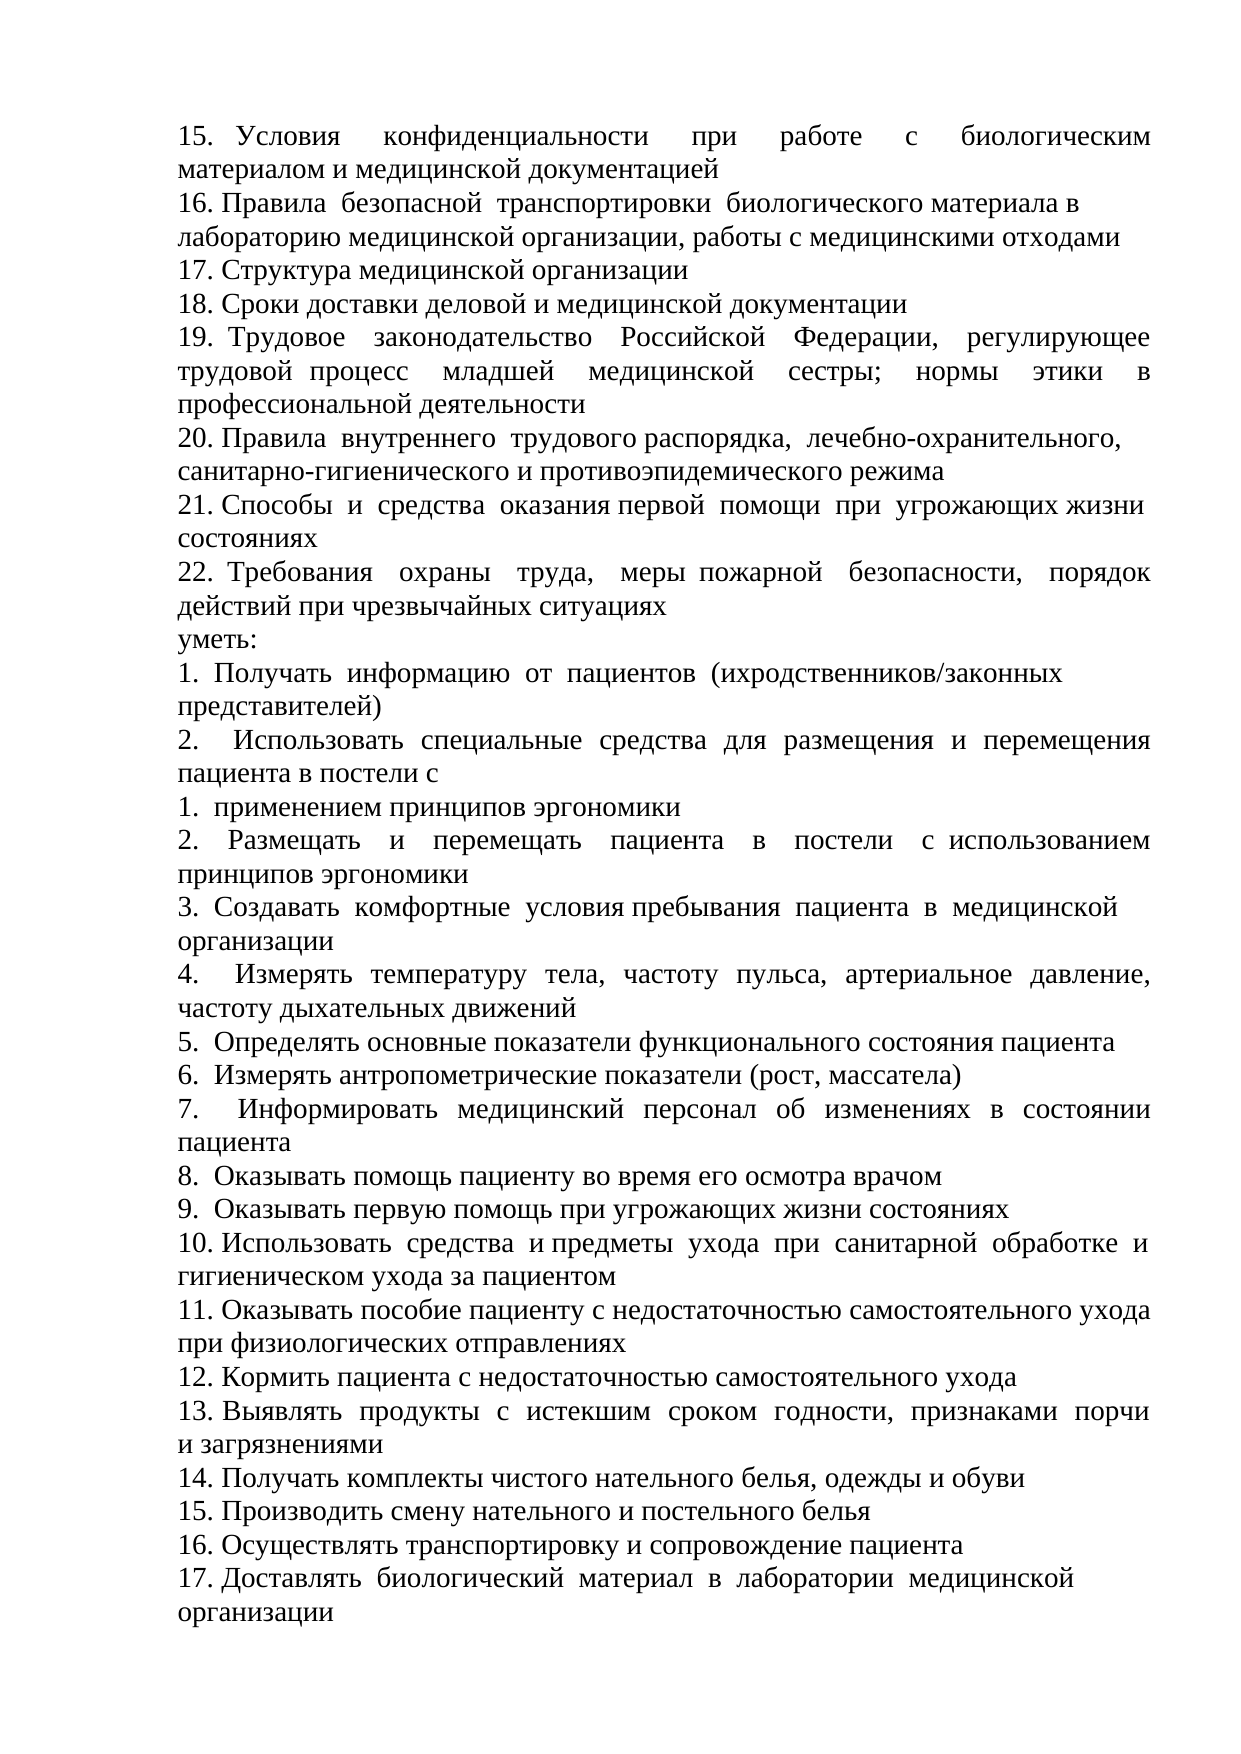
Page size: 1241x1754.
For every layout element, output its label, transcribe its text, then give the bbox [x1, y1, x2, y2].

text 20. Правила внутреннего трудового распорядка, лечебно-охранительного, [177, 420, 1152, 453]
text 12. Кормить пациента с недостаточностью самостоятельного ухода [177, 1359, 1152, 1393]
text 5. Определять основные показатели функционального состояния пациента [177, 1024, 1152, 1057]
text 9. Оказывать первую помощь при угрожающих жизни состояниях [177, 1191, 1152, 1225]
text 15. Условия конфиденциальности при работе с биологическим материалом и медицинской документацией [177, 118, 1152, 185]
text 10. Использовать средства и предметы ухода при санитарной обработке и [177, 1225, 1152, 1258]
text 17. Структура медицинской организации [177, 252, 1152, 286]
text санитарно-гигиенического и противоэпидемического режима [177, 453, 1152, 487]
text 1. Получать информацию от пациентов (ихродственников/законных [177, 655, 1152, 688]
text 16. Правила безопасной транспортировки биологического материала в [177, 185, 1152, 219]
text 17. Доставлять биологический материал в лаборатории медицинской [177, 1560, 1152, 1594]
text организации [177, 1594, 1152, 1627]
text 21. Способы и средства оказания первой помощи при угрожающих жизни [177, 487, 1152, 521]
text 11. Оказывать пособие пациенту с недостаточностью самостоятельного ухода при физиологических отправлениях [177, 1292, 1152, 1359]
text 14. Получать комплекты чистого нательного белья, одежды и обуви [177, 1460, 1152, 1493]
text 13. Выявлять продукты с истекшим сроком годности, признаками порчи и загрязнениями [177, 1393, 1152, 1460]
text 15. Производить смену нательного и постельного белья [177, 1493, 1152, 1527]
text 18. Сроки доставки деловой и медицинской документации [177, 286, 1152, 319]
text 8. Оказывать помощь пациенту во время его осмотра врачом [177, 1158, 1152, 1191]
text 16. Осуществлять транспортировку и сопровождение пациента [177, 1527, 1152, 1560]
text 2. Использовать специальные средства для размещения и перемещения пациента в постели с [177, 722, 1152, 789]
text представителей) [177, 688, 1152, 722]
text 7. Информировать медицинский персонал об изменениях в состоянии пациента [177, 1091, 1152, 1158]
text 1. применением принципов эргономики [177, 789, 1152, 822]
text организации [177, 923, 1152, 957]
text уметь: [177, 621, 1152, 655]
text состояниях [177, 521, 1152, 554]
text 19. Трудовое законодательство Российской Федерации, регулирующее трудовой процесс младшей медицинской сестры; нормы этики в профессиональной деятельности [177, 319, 1152, 420]
text гигиеническом ухода за пациентом [177, 1258, 1152, 1292]
text лабораторию медицинской организации, работы с медицинскими отходами [177, 219, 1152, 252]
text 22. Требования охраны труда, меры пожарной безопасности, порядок действий при чрезвычайных ситуациях [177, 554, 1152, 621]
text 3. Создавать комфортные условия пребывания пациента в медицинской [177, 889, 1152, 923]
text 6. Измерять антропометрические показатели (рост, массатела) [177, 1057, 1152, 1091]
text 2. Размещать и перемещать пациента в постели с использованием принципов эргономики [177, 822, 1152, 889]
text 4. Измерять температуру тела, частоту пульса, артериальное давление, частоту дыхательных движений [177, 957, 1152, 1024]
